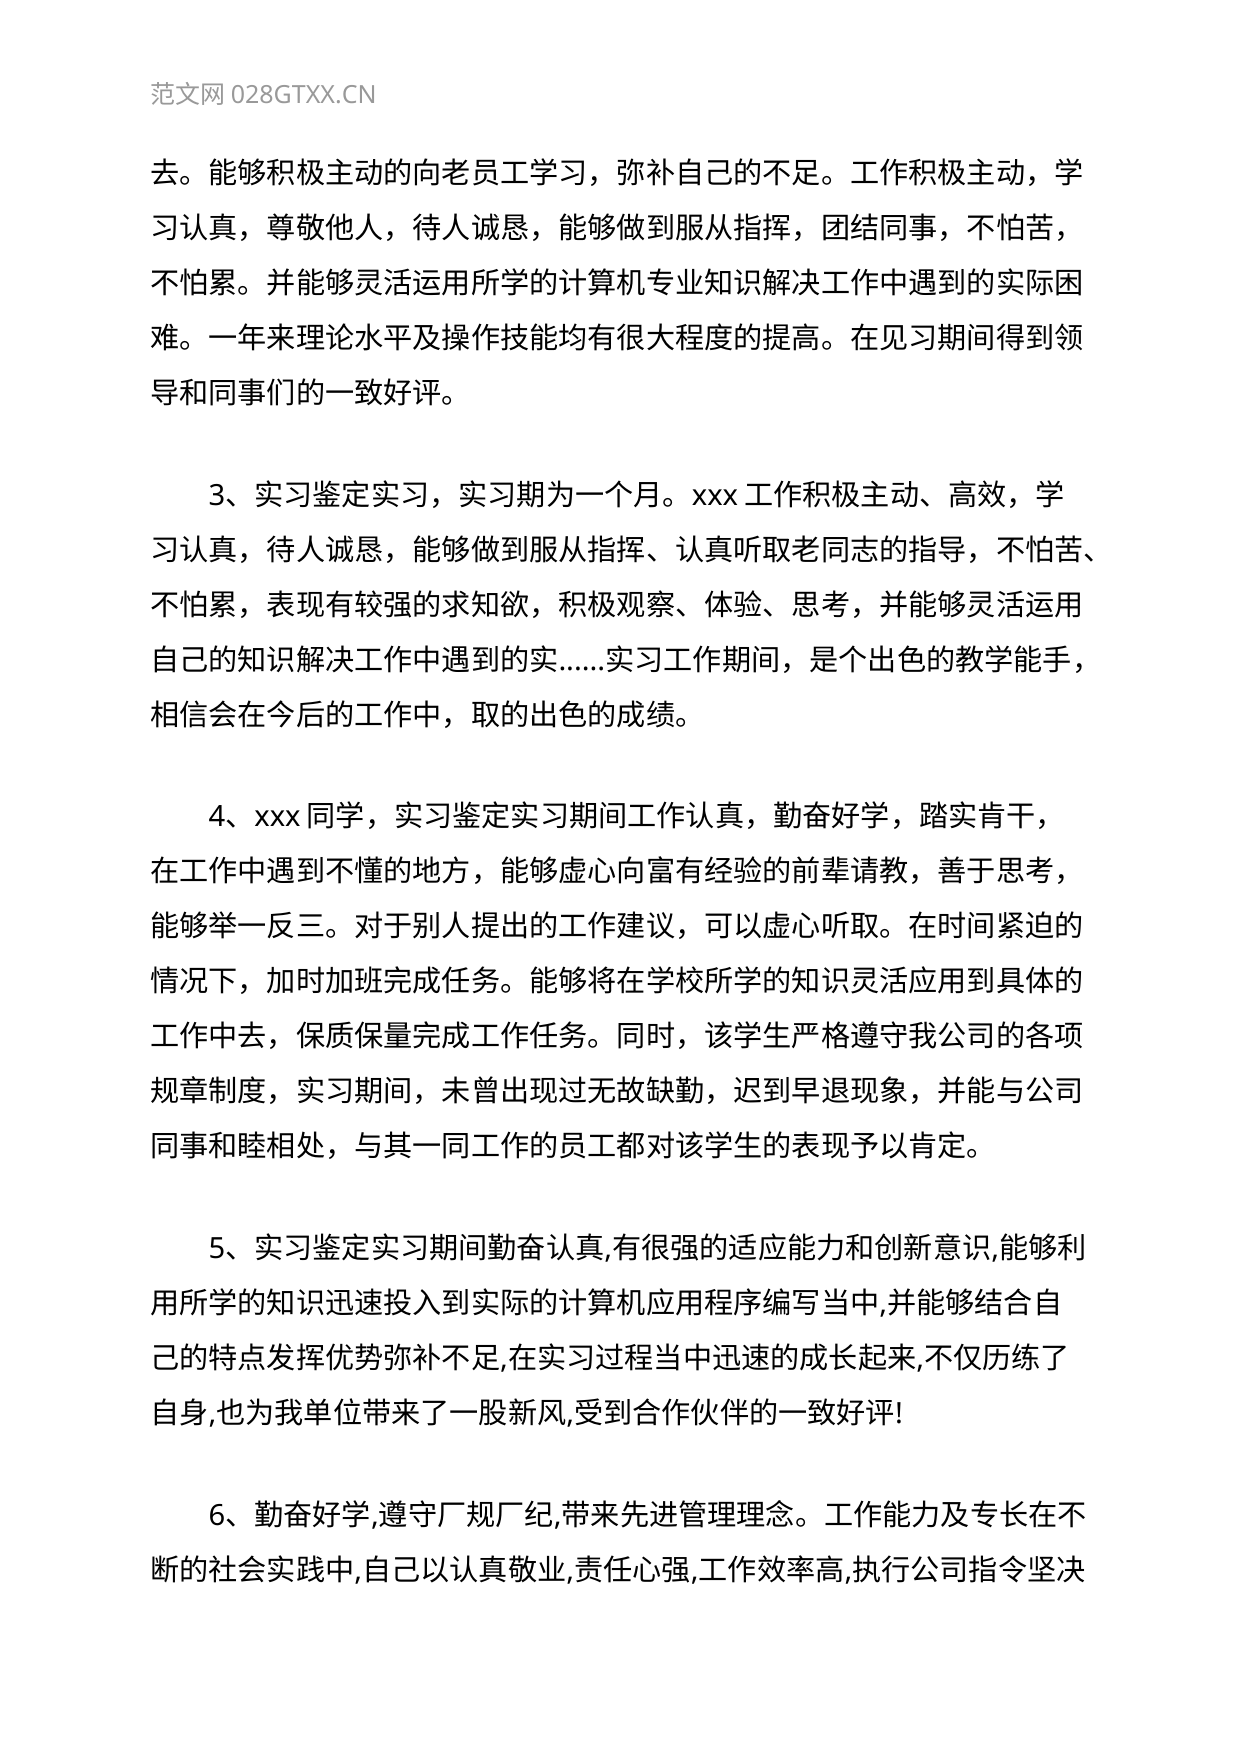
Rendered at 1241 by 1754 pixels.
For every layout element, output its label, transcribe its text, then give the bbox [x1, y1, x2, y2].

text 5、实习鉴定实习期间勤奋认真,有很强的适应能力和创新意识,能够利用所学的知识迅速投入到实际的计算机应用程序编写当中,并能够结合自己的特点发挥优势弥补不足,在实习过程当中迅速的成长起来,不仅历练了自身,也为我单位带来了一股新风,受到合作伙伴的一致好评! [150, 1224, 1090, 1432]
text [150, 1491, 1090, 1588]
text 3、实习鉴定实习，实习期为一个月。xxx工作积极主动、高效，学习认真，待人诚恳，能够做到服从指挥、认真听取老同志的指导，不怕苦、不怕累，表现有较强的求知欲，积极观察、体验、思考，并能够灵活运用自己的知识解决工作中遇到的实......实习工作期间，是个出色的教学能手，相信会在今后的工作中，取的出色的成绩。 [150, 471, 1090, 733]
text 4、xxx同学，实习鉴定实习期间工作认真，勤奋好学，踏实肯干，在工作中遇到不懂的地方，能够虚心向富有经验的前辈请教，善于思考，能够举一反三。对于别人提出的工作建议，可以虚心听取。在时间紧迫的情况下，加时加班完成任务。能够将在学校所学的知识灵活应用到具体的工作中去，保质保量完成工作任务。同时，该学生严格遵守我公司的各项规章制度，实习期间，未曾出现过无故缺勤，迟到早退现象，并能与公司同事和睦相处，与其一同工作的员工都对该学生的表现予以肯定。 [150, 793, 1090, 1165]
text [150, 150, 1090, 412]
